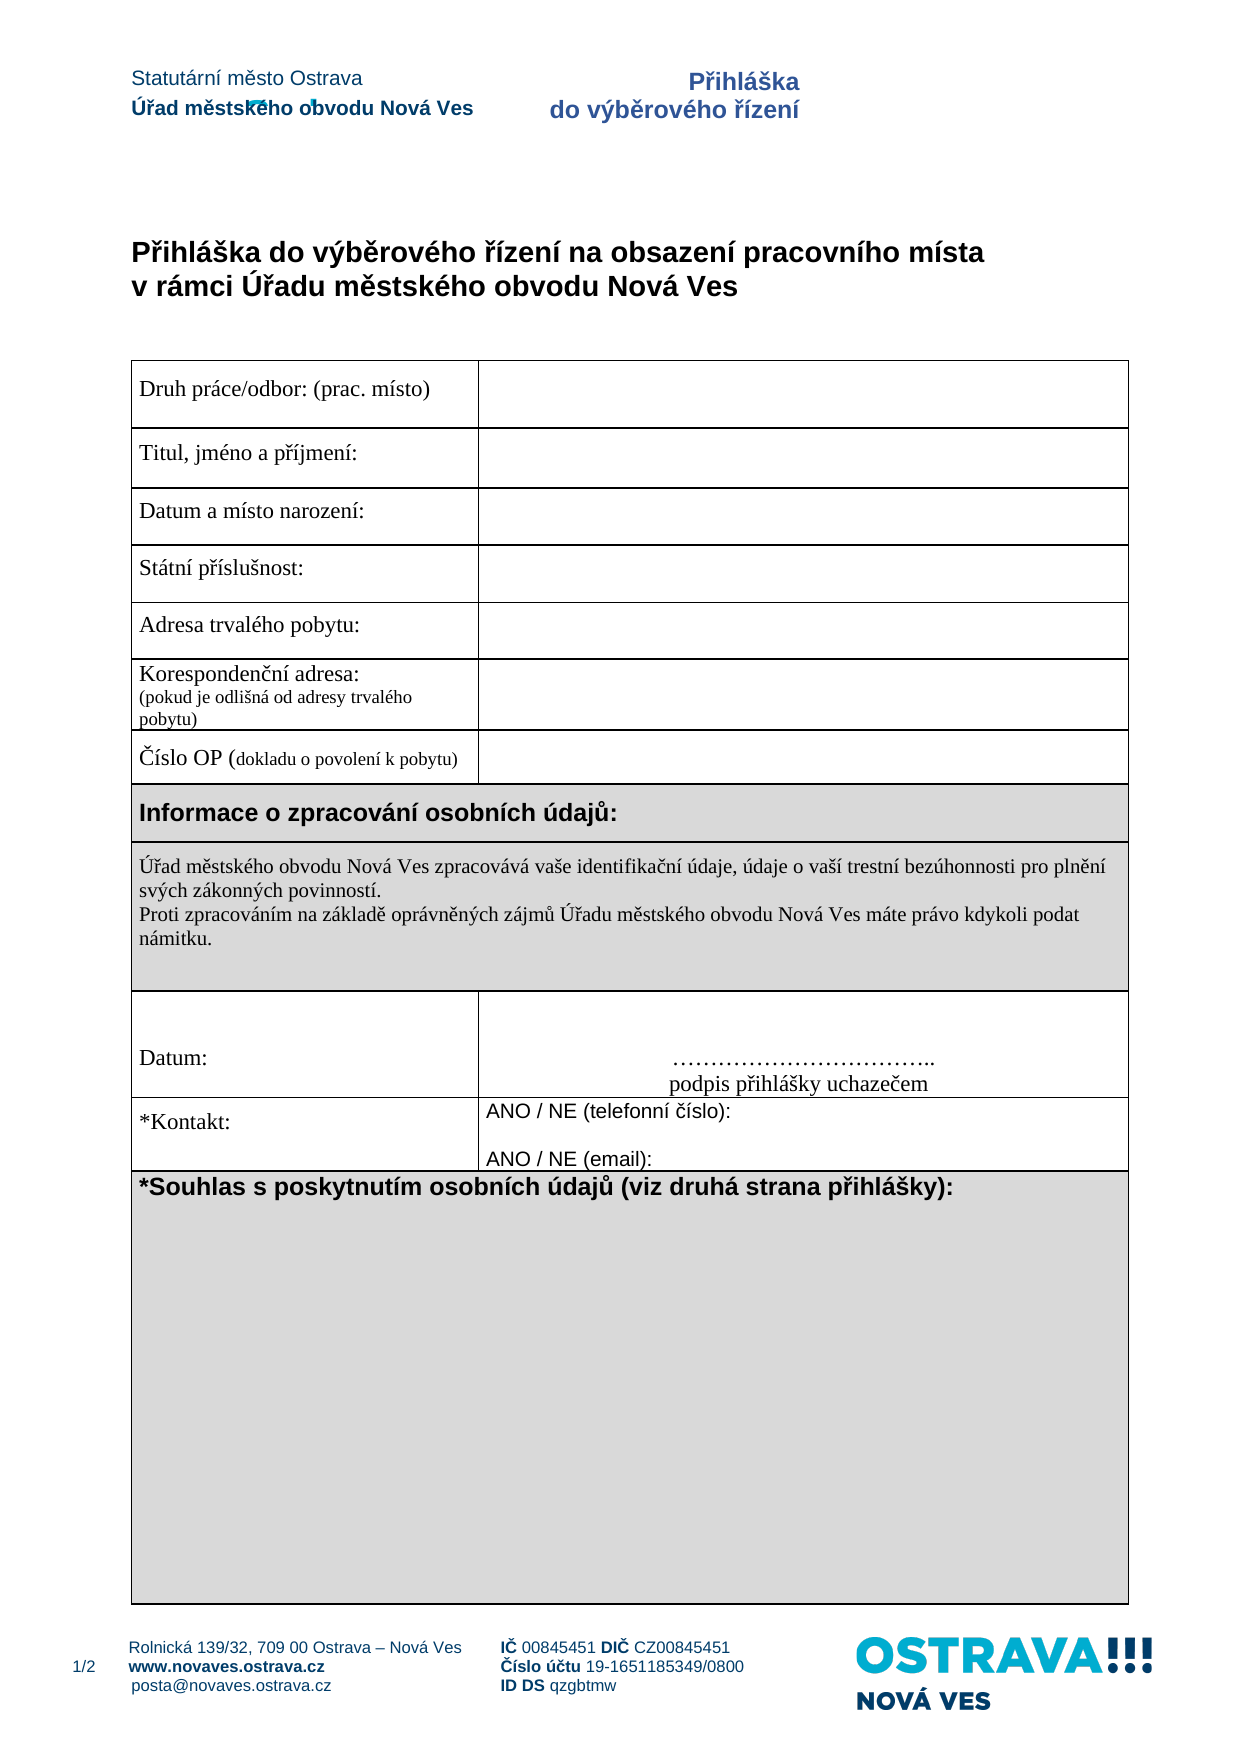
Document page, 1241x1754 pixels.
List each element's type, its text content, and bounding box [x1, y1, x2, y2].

table_cell Úřad městského obvodu Nová Ves zpracovává vaše identifikační údaje, údaje o vaší trestní bezúhonnosti pro plnění svých zákonných povinností. Proti zpracováním na základě oprávněných zájmů Úřadu městského obvodu Nová Ves máte právo kdykoli podat námitku. [132, 843, 1128, 990]
table_cell [479, 660, 1128, 729]
table_cell Datum: [132, 992, 478, 1097]
text v rámci Úřadu městského obvodu Nová Ves [131, 269, 1125, 303]
table_cell Titul, jméno a příjmení: [132, 429, 478, 487]
table_cell Datum a místo narození: [132, 489, 478, 544]
table_cell [479, 546, 1128, 601]
table_cell Adresa trvalého pobytu: [132, 603, 478, 658]
table_header Druh práce/odbor: (prac. místo) [132, 361, 478, 427]
table_cell Informace o zpracování osobních údajů: [132, 785, 1128, 841]
text Přihláška do výběrového řízení na obsazení pracovního místa [131, 236, 1125, 269]
table_cell ANO / NE (telefonní číslo): ANO / NE (email): [479, 1098, 1128, 1170]
table_cell Číslo OP (dokladu o povolení k pobytu) [132, 731, 478, 783]
table_cell [479, 731, 1128, 783]
table_cell *Souhlas s poskytnutím osobních údajů (viz druhá strana přihlášky): [132, 1172, 1128, 1603]
table_cell Korespondenční adresa: (pokud je odlišná od adresy trvalého pobytu) [132, 660, 478, 729]
table_cell *Kontakt: [132, 1098, 478, 1170]
table_cell …………………………….. podpis přihlášky uchazečem [479, 992, 1128, 1097]
table_cell Státní příslušnost: [132, 546, 478, 601]
picture [856, 1637, 1152, 1710]
table_cell [479, 429, 1128, 487]
table_cell [479, 489, 1128, 544]
table_header [479, 361, 1128, 427]
table_cell [479, 603, 1128, 658]
